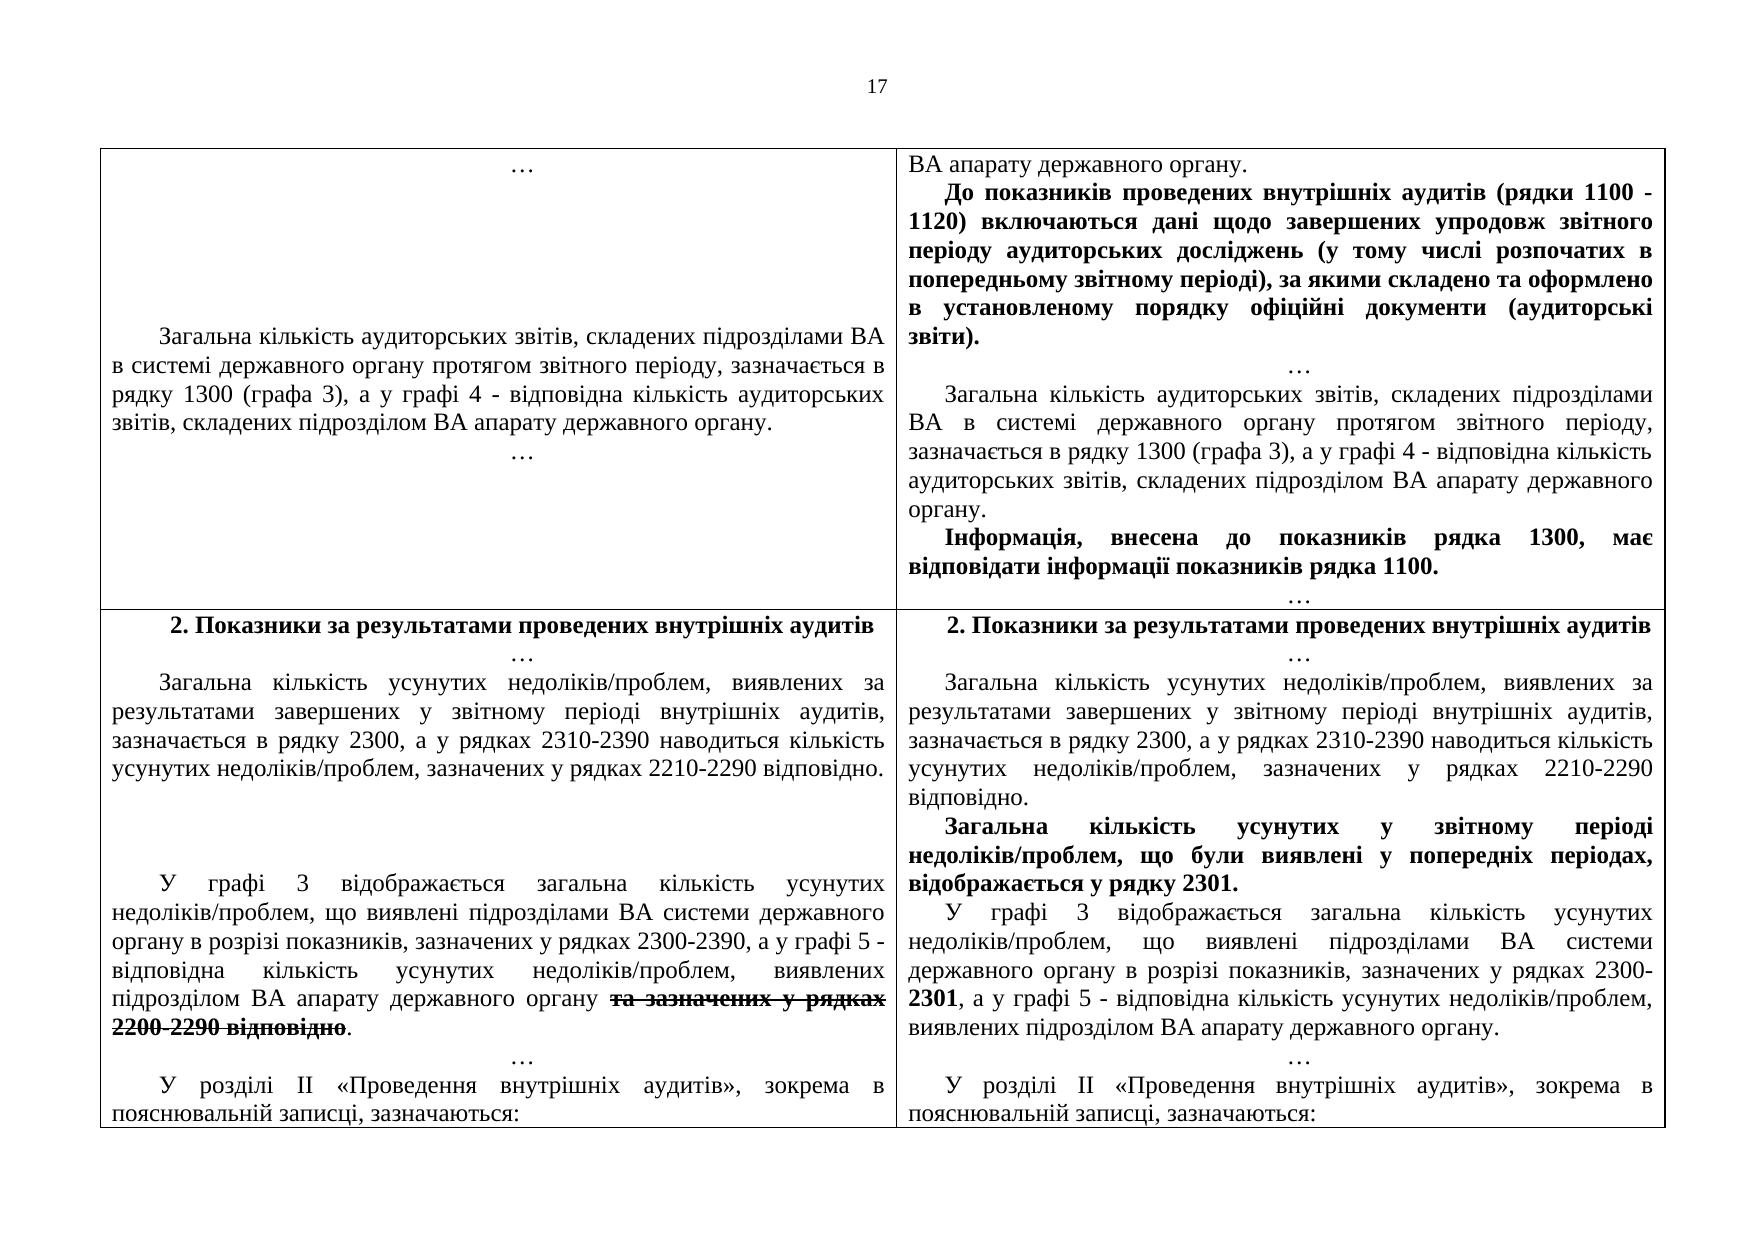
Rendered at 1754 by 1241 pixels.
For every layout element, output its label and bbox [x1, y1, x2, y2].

table_cell [101, 610, 896, 1127]
table_cell [897, 149, 1664, 609]
table_cell [101, 149, 896, 609]
table_cell [897, 610, 1664, 1127]
